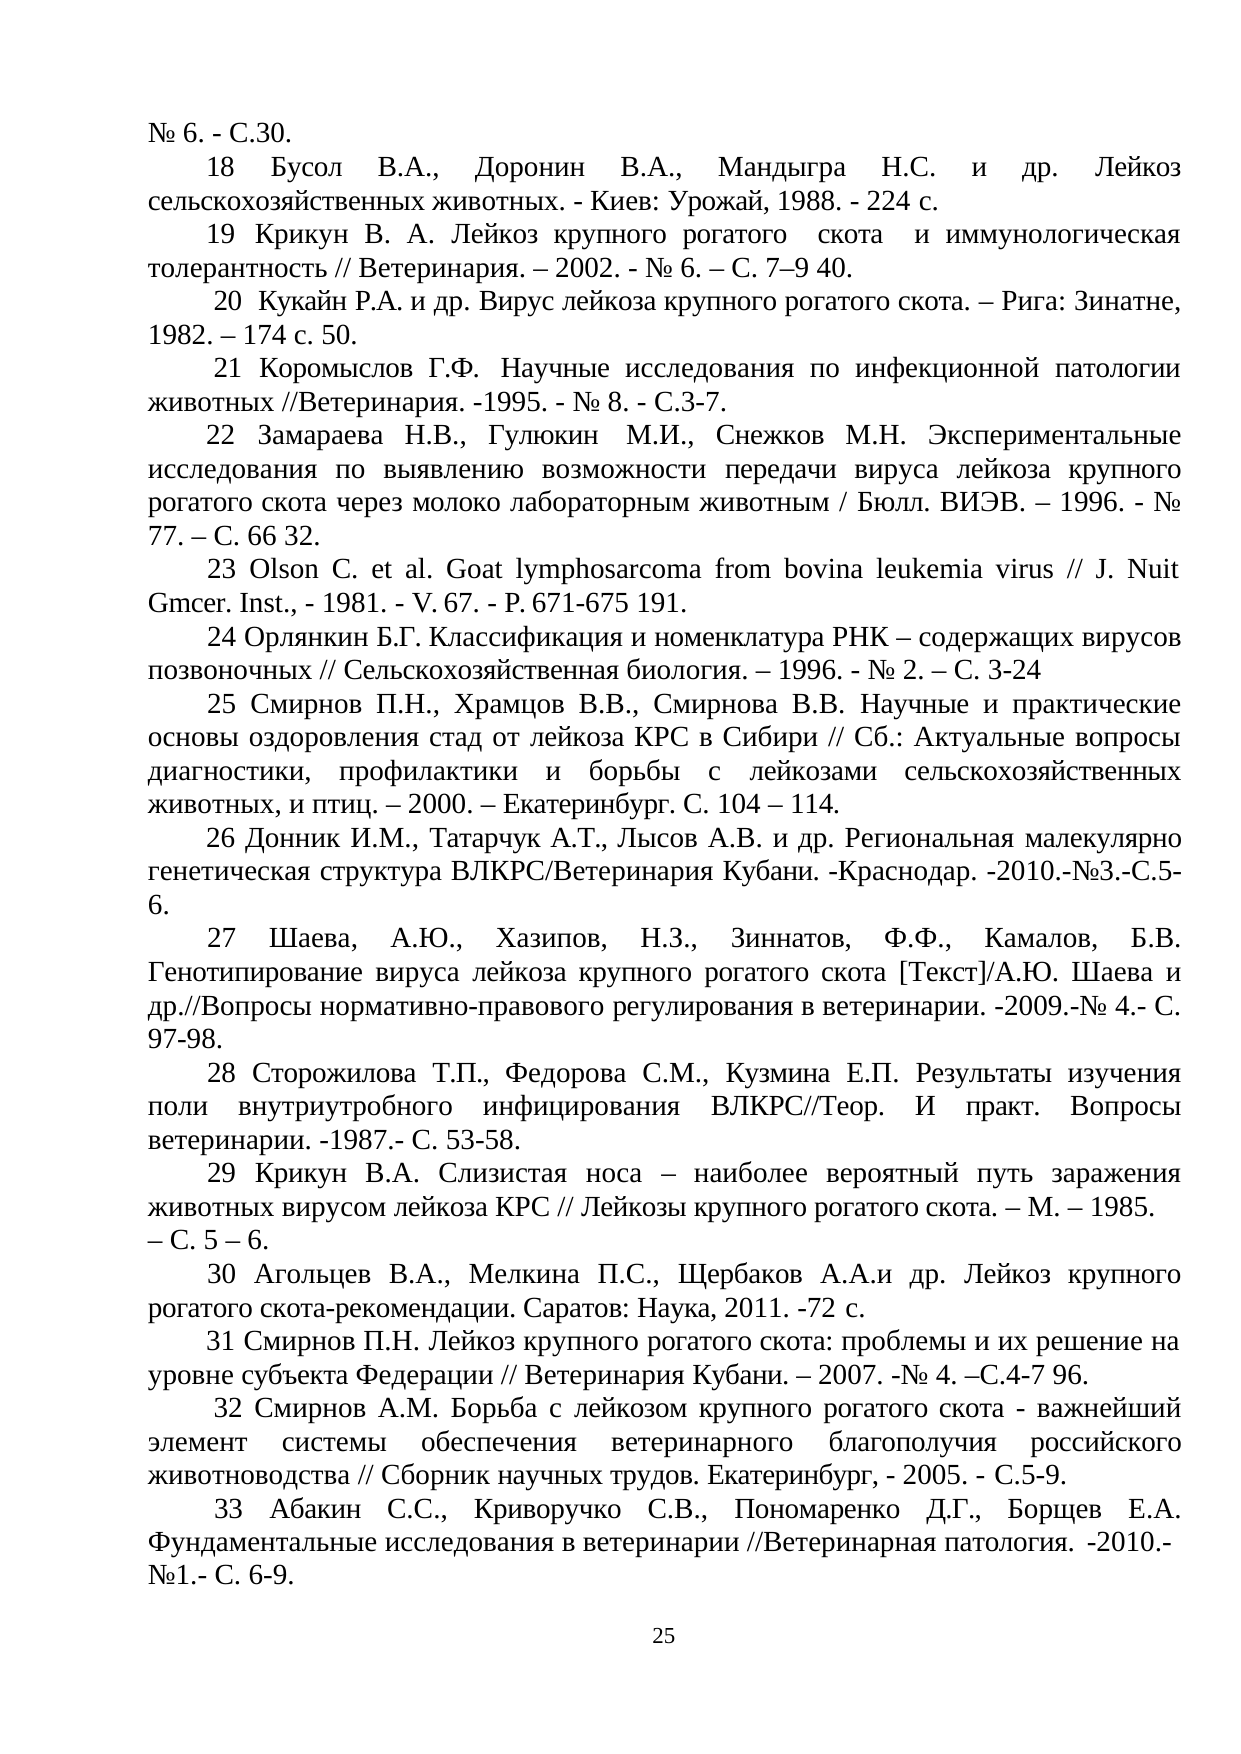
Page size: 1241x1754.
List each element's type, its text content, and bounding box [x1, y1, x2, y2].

list Шаева, А.Ю., Хазипов, Н.З., Зиннатов, Ф.Ф., Камалов, Б.В. Генотипирование вируса лейкоза крупного рогатого скота [Текст]/А.Ю. Шаева и др.//Вопросы нормативно-правового регулирования в ветеринарии. -2009.-№ 4.- С. 97-98. [148, 921, 1182, 1055]
text №1.- С. 6-9. [148, 1558, 1194, 1591]
list Бусол В.А., Доронин В.А., Мандыгра Н.С. и др. Лейкоз сельскохозяйственных животных. - Киев: Урожай, 1988. - 224 с. [148, 149, 1181, 216]
text – С. 5 – 6. [148, 1223, 1194, 1256]
list Коромыслов Г.Ф. Научные исследования по инфекционной патологии животных //Ветеринария. -1995. - № 8. - С.3-7. [148, 350, 1181, 417]
list Донник И.М., Татарчук А.Т., Лысов А.В. и др. Региональная малекулярно генетическая структура ВЛКРС/Ветеринария Кубани. -Краснодар. -2010.-№3.-С.5- 6. [148, 820, 1182, 921]
list Смирнов A.M. Борьба с лейкозом крупного рогатого скота - важнейший элемент системы обеспечения ветеринарного благополучия российского животноводства // Сборник научных трудов. Екатеринбург, - 2005. - С.5-9. [148, 1390, 1182, 1491]
list Агольцев В.А., Мелкина П.С., Щербаков А.А.и др. Лейкоз крупного рогатого скота-рекомендации. Саратов: Наука, 2011. -72 с. [148, 1256, 1181, 1323]
text № 6. - С.30. [148, 115, 1194, 149]
list Olson C. et al. Goat lymphosarcoma from bovina leukemia virus // J. Nuit Gmcer. Inst., - 1981. - V. 67. - P. 671-675 191. [148, 552, 1180, 619]
list Замараева Н.В., Гулюкин М.И., Снежков М.Н. Экспериментальные исследования по выявлению возможности передачи вируса лейкоза крупного рогатого скота через молоко лабораторным животным / Бюлл. ВИЭВ. – 1996. - № 77. – С. 66 32. [148, 417, 1182, 552]
list Сторожилова Т.П., Федорова С.М., Кузмина Е.П. Результаты изучения поли внутриутробного инфицирования ВЛКРС//Теор. И практ. Вопросы ветеринарии. -1987.- С. 53-58. [148, 1055, 1181, 1155]
list Кукайн Р.А. и др. Вирус лейкоза крупного рогатого скота. – Рига: Зинатне, 1982. – 174 с. 50. [148, 283, 1182, 350]
list Орлянкин Б.Г. Классификация и номенклатура РНК – содержащих вирусов позвоночных // Сельскохозяйственная биология. – 1996. - № 2. – С. 3-24 [148, 619, 1182, 686]
list Крикун В. А. Лейкоз крупного рогатого скота и иммунологическая толерантность // Ветеринария. – 2002. - № 6. – С. 7–9 40. [148, 216, 1181, 283]
list Смирнов П.Н. Лейкоз крупного рогатого скота: проблемы и их решение на уровне субъекта Федерации // Ветеринария Кубани. – 2007. -№ 4. –С.4-7 96. [148, 1323, 1181, 1390]
list Смирнов П.Н., Храмцов В.В., Смирнова В.В. Научные и практические основы оздоровления стад от лейкоза КРС в Сибири // Сб.: Актуальные вопросы диагностики, профилактики и борьбы с лейкозами сельскохозяйственных животных, и птиц. – 2000. – Екатеринбург. С. 104 – 114. [148, 686, 1181, 820]
list Абакин С.С., Криворучко С.В., Пономаренко Д.Г., Борщев Е.А. Фундаментальные исследования в ветеринарии //Ветеринарная патология. -2010.- [148, 1491, 1182, 1558]
list Крикун В.А. Слизистая носа – наиболее вероятный путь заражения животных вирусом лейкоза КРС // Лейкозы крупного рогатого скота. – М. – 1985. [148, 1155, 1182, 1222]
